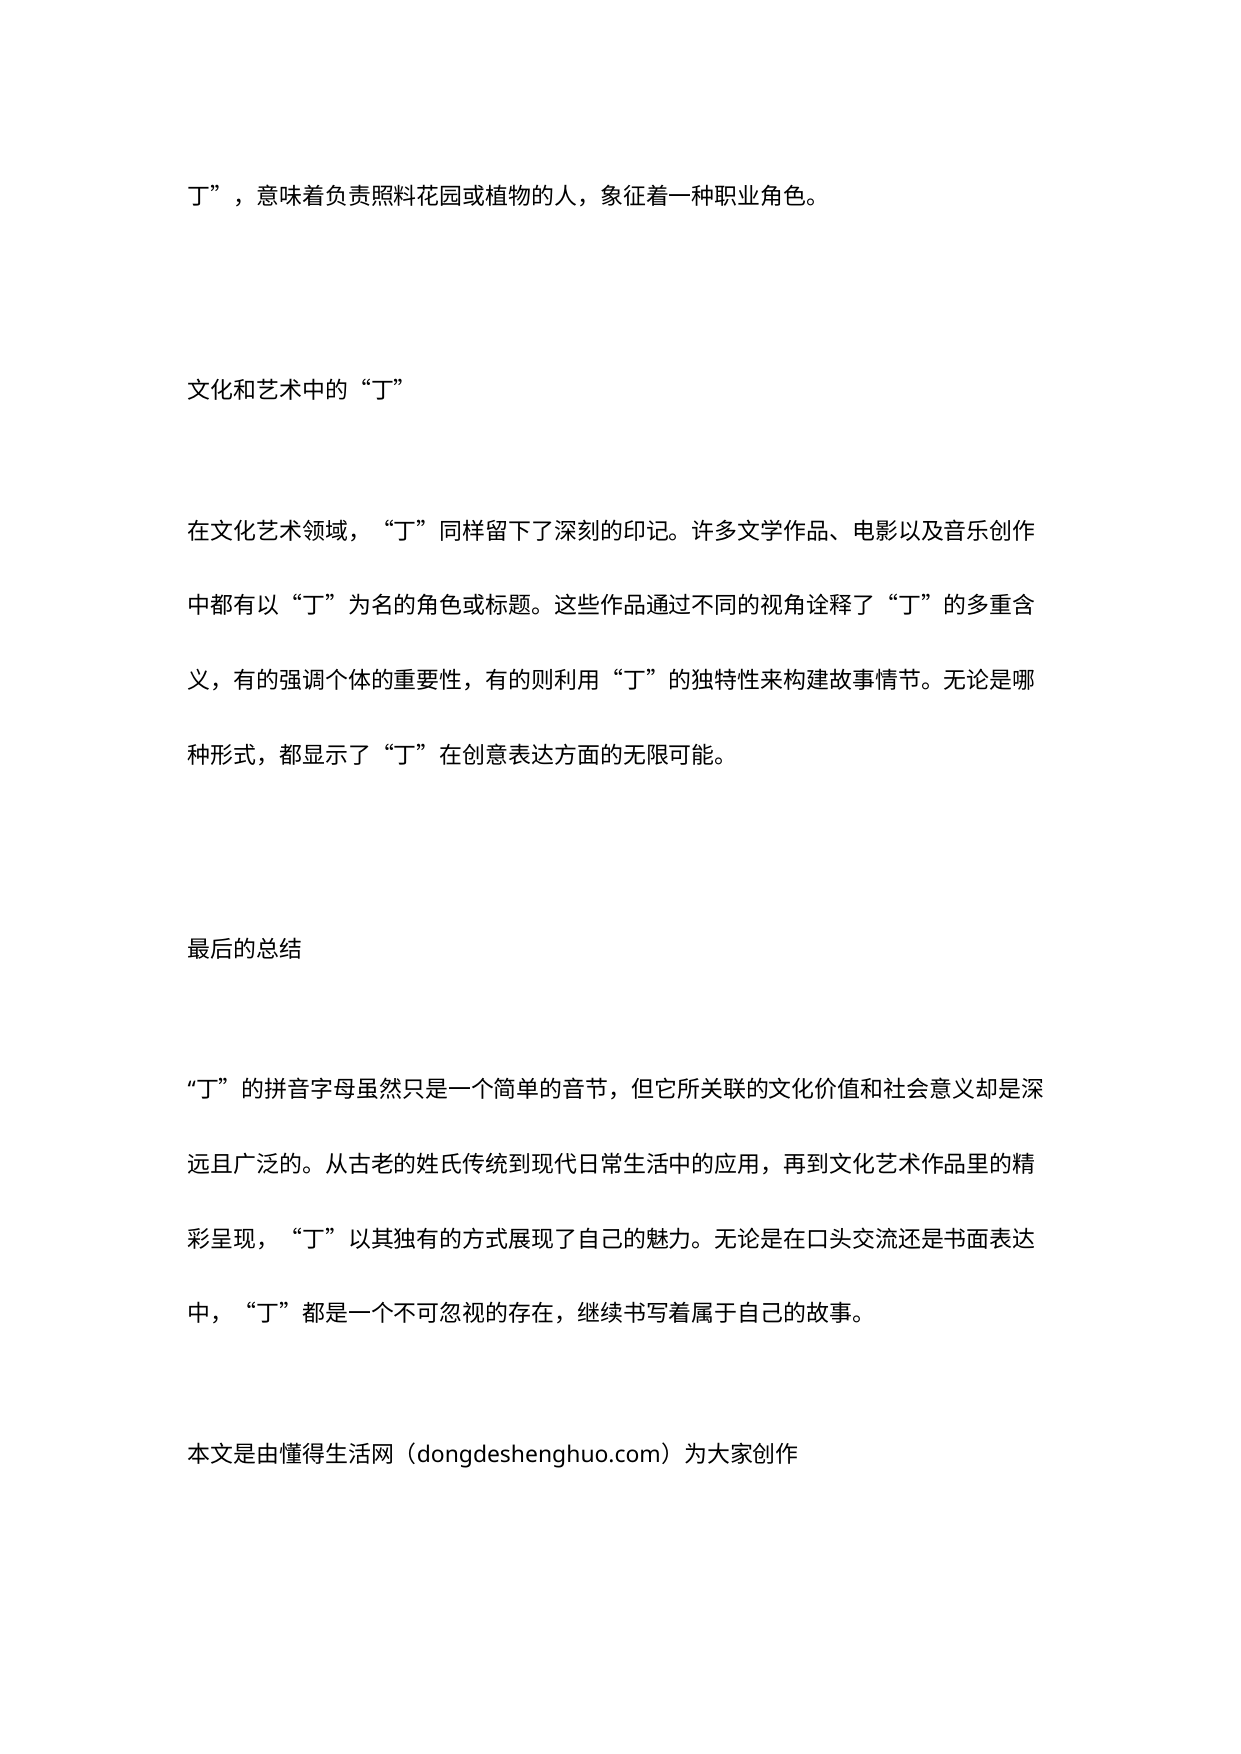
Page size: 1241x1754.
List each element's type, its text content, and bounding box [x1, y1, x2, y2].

text 本文是由懂得生活网（dongdeshenghuo.com）为大家创作 [187, 1420, 1053, 1485]
text “丁”的拼音字母虽然只是一个简单的音节，但它所关联的文化价值和社会意义却是深远且广泛的。从古老的姓氏传统到现代日常生活中的应用，再到文化艺术作品里的精彩呈现，“丁”以其独有的方式展现了自己的魅力。无论是在口头交流还是书面表达中，“丁”都是一个不可忽视的存在，继续书写着属于自己的故事。 [187, 1055, 1053, 1344]
text 文化和艺术中的“丁” [187, 356, 1053, 421]
text 在文化艺术领域，“丁”同样留下了深刻的印记。许多文学作品、电影以及音乐创作中都有以“丁”为名的角色或标题。这些作品通过不同的视角诠释了“丁”的多重含义，有的强调个体的重要性，有的则利用“丁”的独特性来构建故事情节。无论是哪种形式，都显示了“丁”在创意表达方面的无限可能。 [187, 497, 1053, 786]
text 最后的总结 [187, 915, 1053, 980]
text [187, 162, 1053, 227]
